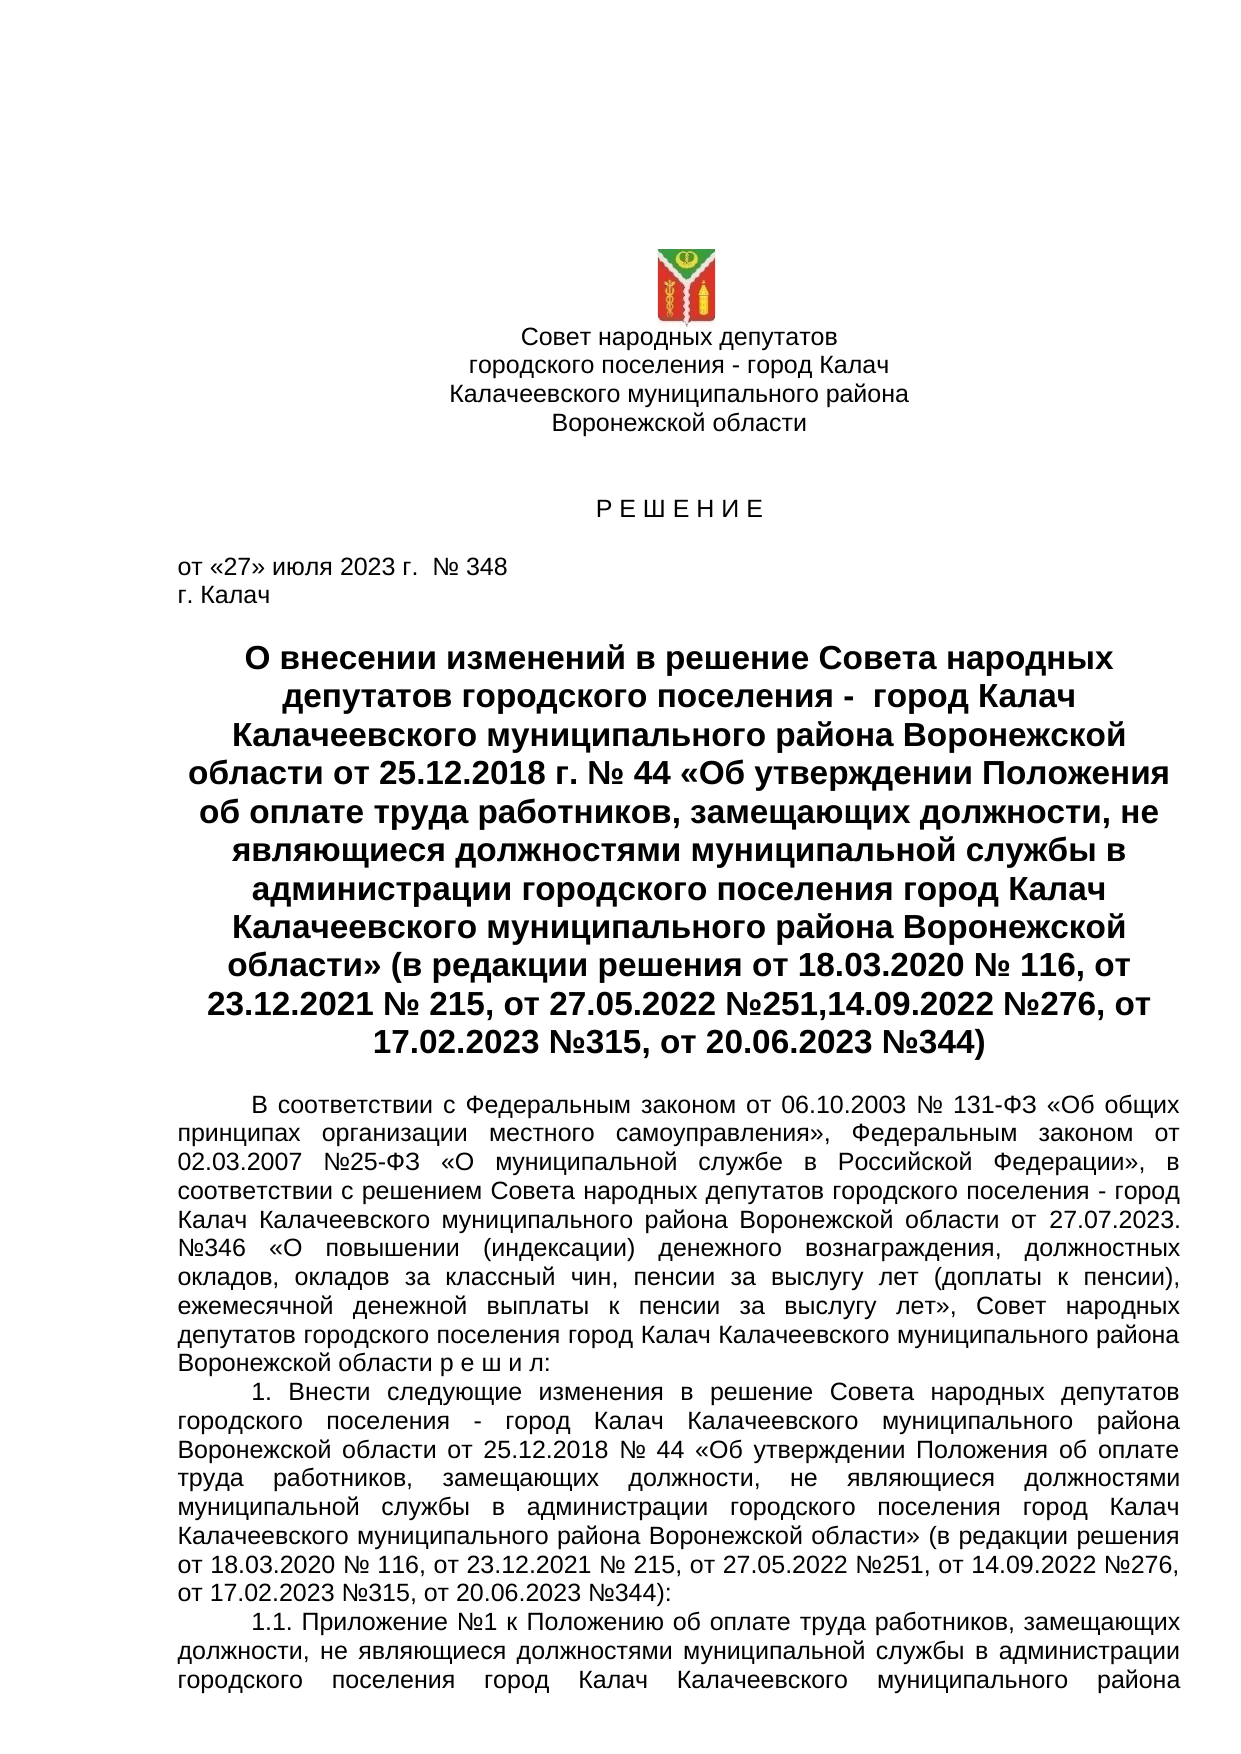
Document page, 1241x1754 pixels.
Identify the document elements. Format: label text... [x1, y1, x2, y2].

picture [657, 249, 716, 327]
text 1. Внести следующие изменения в решение Совета народных депутатов городского поселения - город Калач Калачеевского муниципального района Воронежской области от 25.12.2018 № 44 «Об утверждении Положения об оплате труда работников, замещающих должности, не являющиеся должностями муниципальной службы в администрации городского поселения город Калач Калачеевского муниципального района Воронежской области» (в редакции решения от 18.03.2020 № 116, от 23.12.2021 № 215, от 27.05.2022 №251, от 14.09.2022 №276, от 17.02.2023 №315, от 20.06.2023 №344): [177, 1377, 1181, 1607]
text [177, 1607, 1181, 1693]
text г. Калач [177, 581, 1181, 609]
text городского поселения - город Калач [177, 351, 1181, 379]
text Совет народных депутатов [177, 322, 1181, 351]
text Воронежской области [177, 408, 1181, 437]
text от «27» июля 2023 г. № 348 [177, 552, 1181, 581]
text Р Е Ш Е Н И Е [177, 494, 1181, 523]
text В соответствии с Федеральным законом от 06.10.2003 № 131-ФЗ «Об общих принципах организации местного самоуправления», Федеральным законом от 02.03.2007 №25-ФЗ «О муниципальной службе в Российской Федерации», в соответствии с решением Совета народных депутатов городского поселения - город Калач Калачеевского муниципального района Воронежской области от 27.07.2023. №346 «О повышении (индексации) денежного вознаграждения, должностных окладов, окладов за классный чин, пенсии за выслугу лет (доплаты к пенсии), ежемесячной денежной выплаты к пенсии за выслугу лет», Совет народных депутатов городского поселения город Калач Калачеевского муниципального района Воронежской области р е ш и л: [177, 1089, 1181, 1377]
text Калачеевского муниципального района [177, 379, 1181, 408]
text О внесении изменений в решение Совета народных депутатов городского поселения - город Калач Калачеевского муниципального района Воронежской области от 25.12.2018 г. № 44 «Об утверждении Положения об оплате труда работников, замещающих должности, не являющиеся должностями муниципальной службы в администрации городского поселения город Калач Калачеевского муниципального района Воронежской области» (в редакции решения от 18.03.2020 № 116, от 23.12.2021 № 215, от 27.05.2022 №251,14.09.2022 №276, от 17.02.2023 №315, от 20.06.2023 №344) [177, 638, 1181, 1061]
